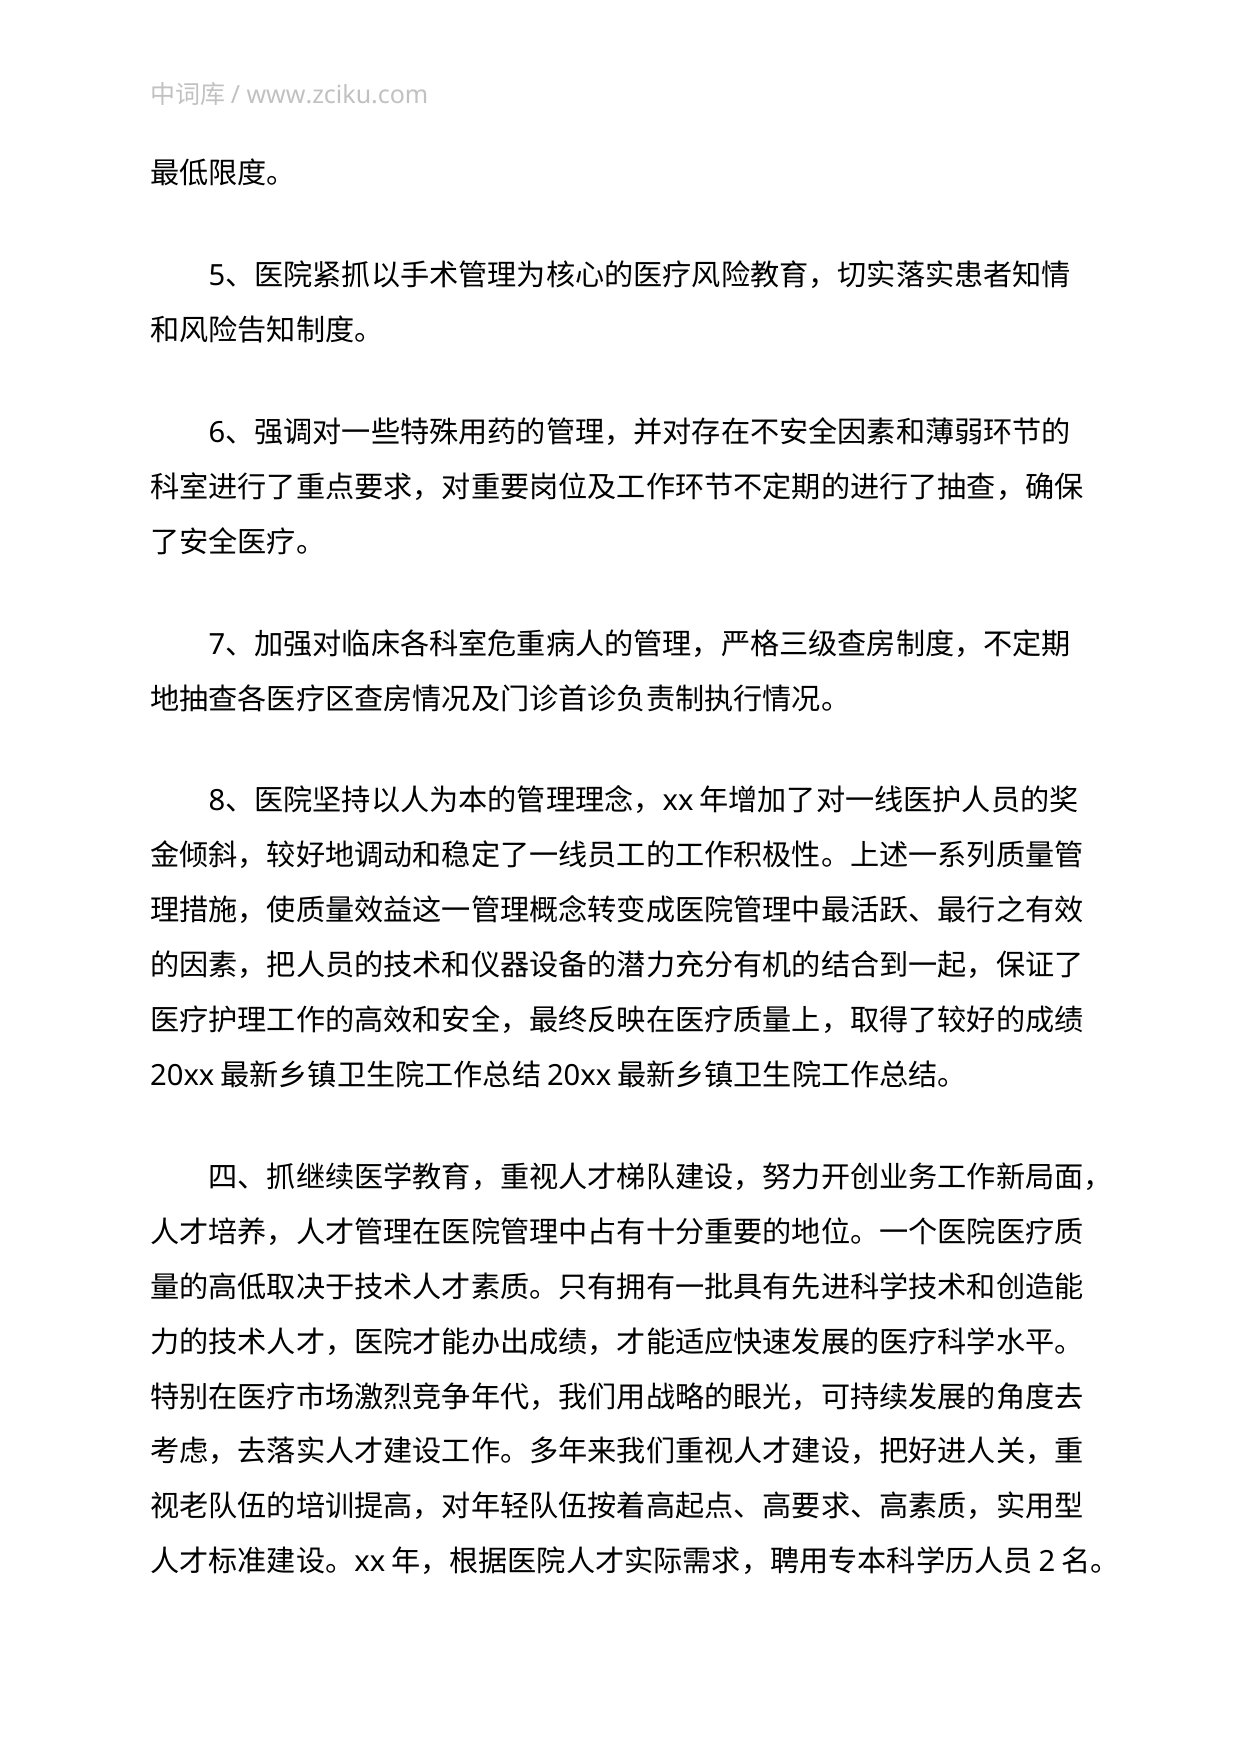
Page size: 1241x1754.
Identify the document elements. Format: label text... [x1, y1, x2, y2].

text 5、医院紧抓以手术管理为核心的医疗风险教育，切实落实患者知情和风险告知制度。 [150, 252, 1090, 349]
text 7、加强对临床各科室危重病人的管理，严格三级查房制度，不定期地抽查各医疗区查房情况及门诊首诊负责制执行情况。 [150, 620, 1090, 717]
text 8、医院坚持以人为本的管理理念，xx年增加了对一线医护人员的奖金倾斜，较好地调动和稳定了一线员工的工作积极性。上述一系列质量管理措施，使质量效益这一管理概念转变成医院管理中最活跃、最行之有效的因素，把人员的技术和仪器设备的潜力充分有机的结合到一起，保证了医疗护理工作的高效和安全，最终反映在医疗质量上，取得了较好的成绩20xx最新乡镇卫生院工作总结20xx最新乡镇卫生院工作总结。 [150, 777, 1090, 1094]
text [150, 1153, 1090, 1580]
text 6、强调对一些特殊用药的管理，并对存在不安全因素和薄弱环节的科室进行了重点要求，对重要岗位及工作环节不定期的进行了抽查，确保了安全医疗。 [150, 408, 1090, 561]
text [150, 150, 1090, 192]
